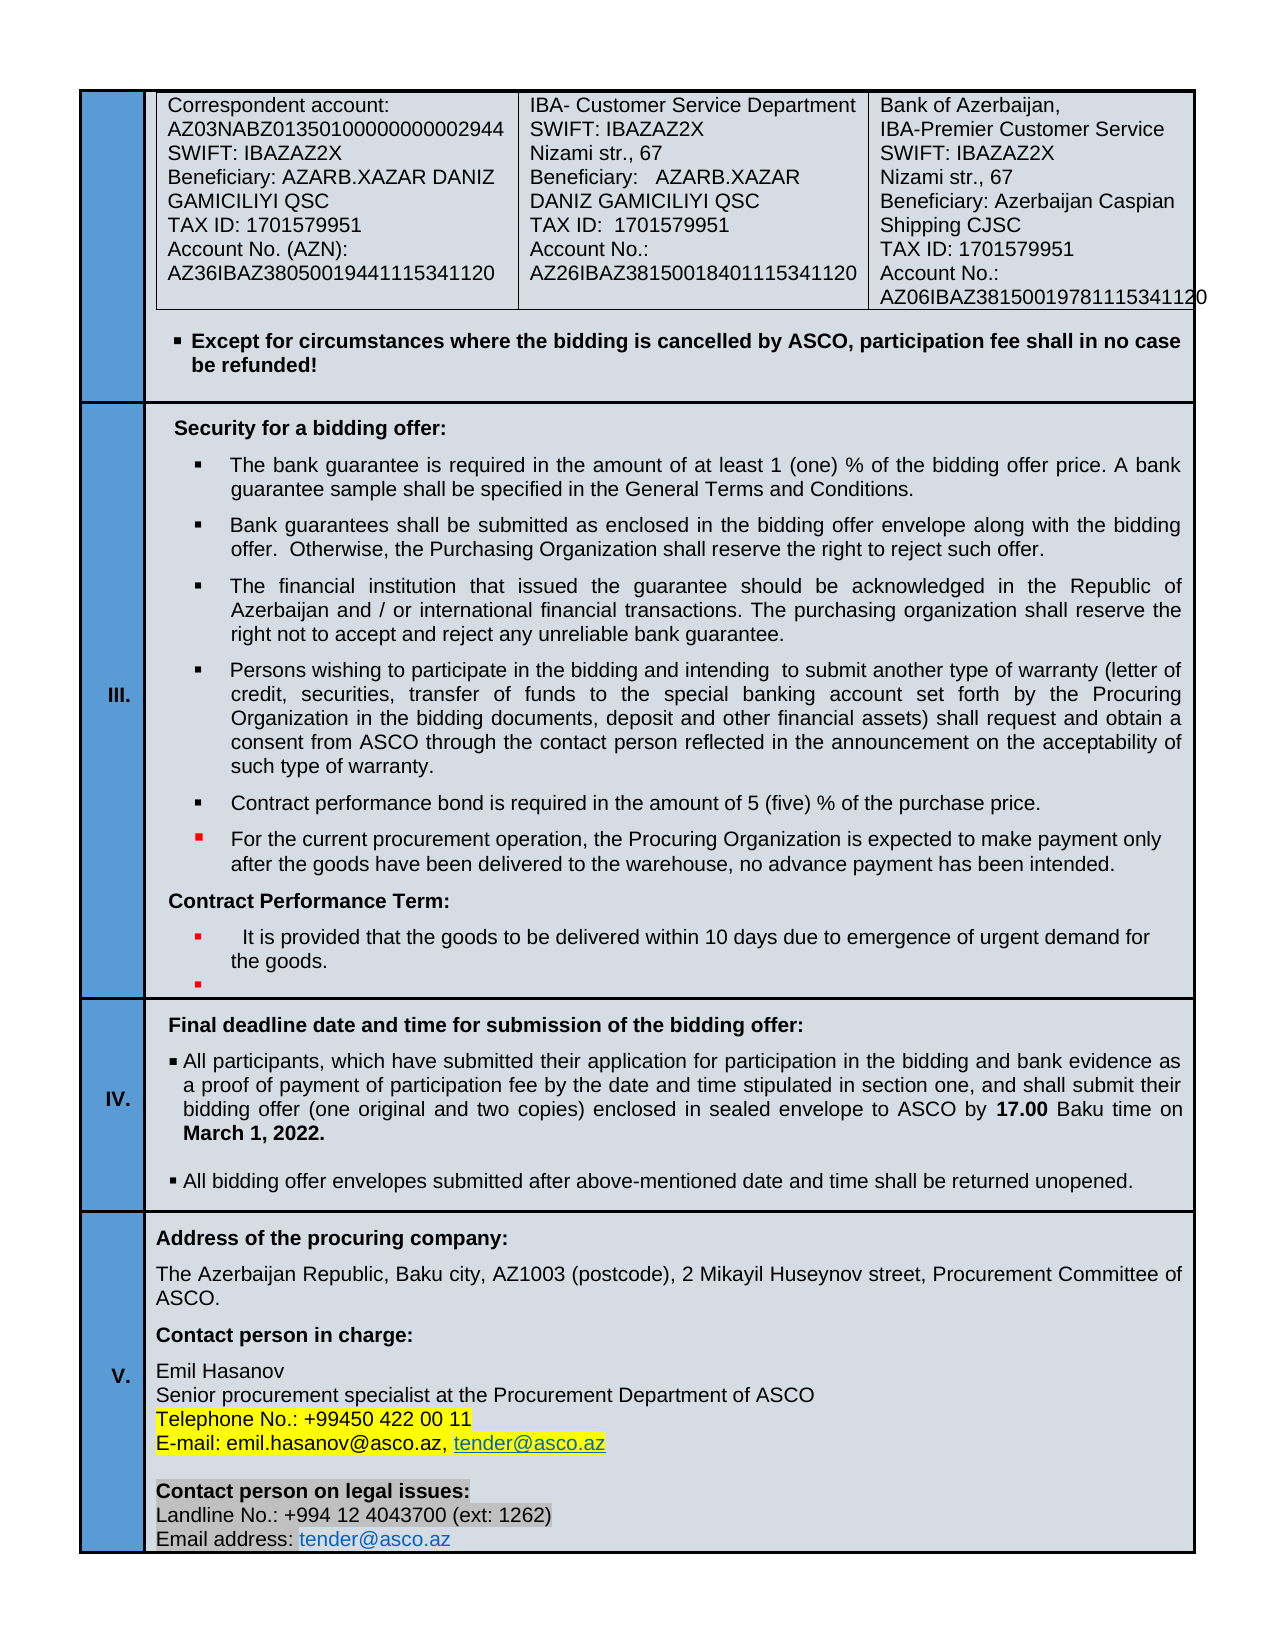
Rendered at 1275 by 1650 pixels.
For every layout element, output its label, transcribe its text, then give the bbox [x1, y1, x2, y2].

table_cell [146, 92, 1193, 401]
table_cell [82, 92, 143, 401]
table_cell Final deadline date and time for submission of the bidding offer: All participants, which have submitted their application for participation in the bidding and bank evidence as a proof of payment of participation fee by the date and time stipulated in section one, and shall submit their bidding offer (one original and two copies) enclosed in sealed envelope to ASCO by 17.00 Baku time on March 1, 2022. All bidding offer envelopes submitted after above-mentioned date and time shall be returned unopened. [146, 1000, 1193, 1210]
table_cell Address of the procuring company: The Azerbaijan Republic, Baku city, AZ1003 (postcode), 2 Mikayil Huseynov street, Procurement Committee of ASCO. Contact person in charge: Emil Hasanov Senior procurement specialist at the Procurement Department of ASCO Telephone No.: +99450 422 00 11 E-mail: emil.hasanov@asco.az, tender@asco.az Contact person on legal issues: Landline No.: +994 12 4043700 (ext: 1262) Email address: tender@asco.az [146, 1213, 1193, 1551]
table_cell [82, 1000, 143, 1210]
table_cell [82, 1213, 143, 1551]
table_cell Security for a bidding offer: The bank guarantee is required in the amount of at least 1 (one) % of the bidding offer price. A bank guarantee sample shall be specified in the General Terms and Conditions. Bank guarantees shall be submitted as enclosed in the bidding offer envelope along with the bidding offer. Otherwise, the Purchasing Organization shall reserve the right to reject such offer. The financial institution that issued the guarantee should be acknowledged in the Republic of Azerbaijan and / or international financial transactions. The purchasing organization shall reserve the right not to accept and reject any unreliable bank guarantee. Persons wishing to participate in the bidding and intending to submit another type of warranty (letter of credit, securities, transfer of funds to the special banking account set forth by the Procuring Organization in the bidding documents, deposit and other financial assets) shall request and obtain a consent from ASCO through the contact person reflected in the announcement on the acceptability of such type of warranty. Contract performance bond is required in the amount of 5 (five) % of the purchase price. For the current procurement operation, the Procuring Organization is expected to make payment only after the goods have been delivered to the warehouse, no advance payment has been intended. Contract Performance Term: It is provided that the goods to be delivered within 10 days due to emergence of urgent demand for the goods. [146, 404, 1193, 997]
table_cell [82, 404, 143, 997]
